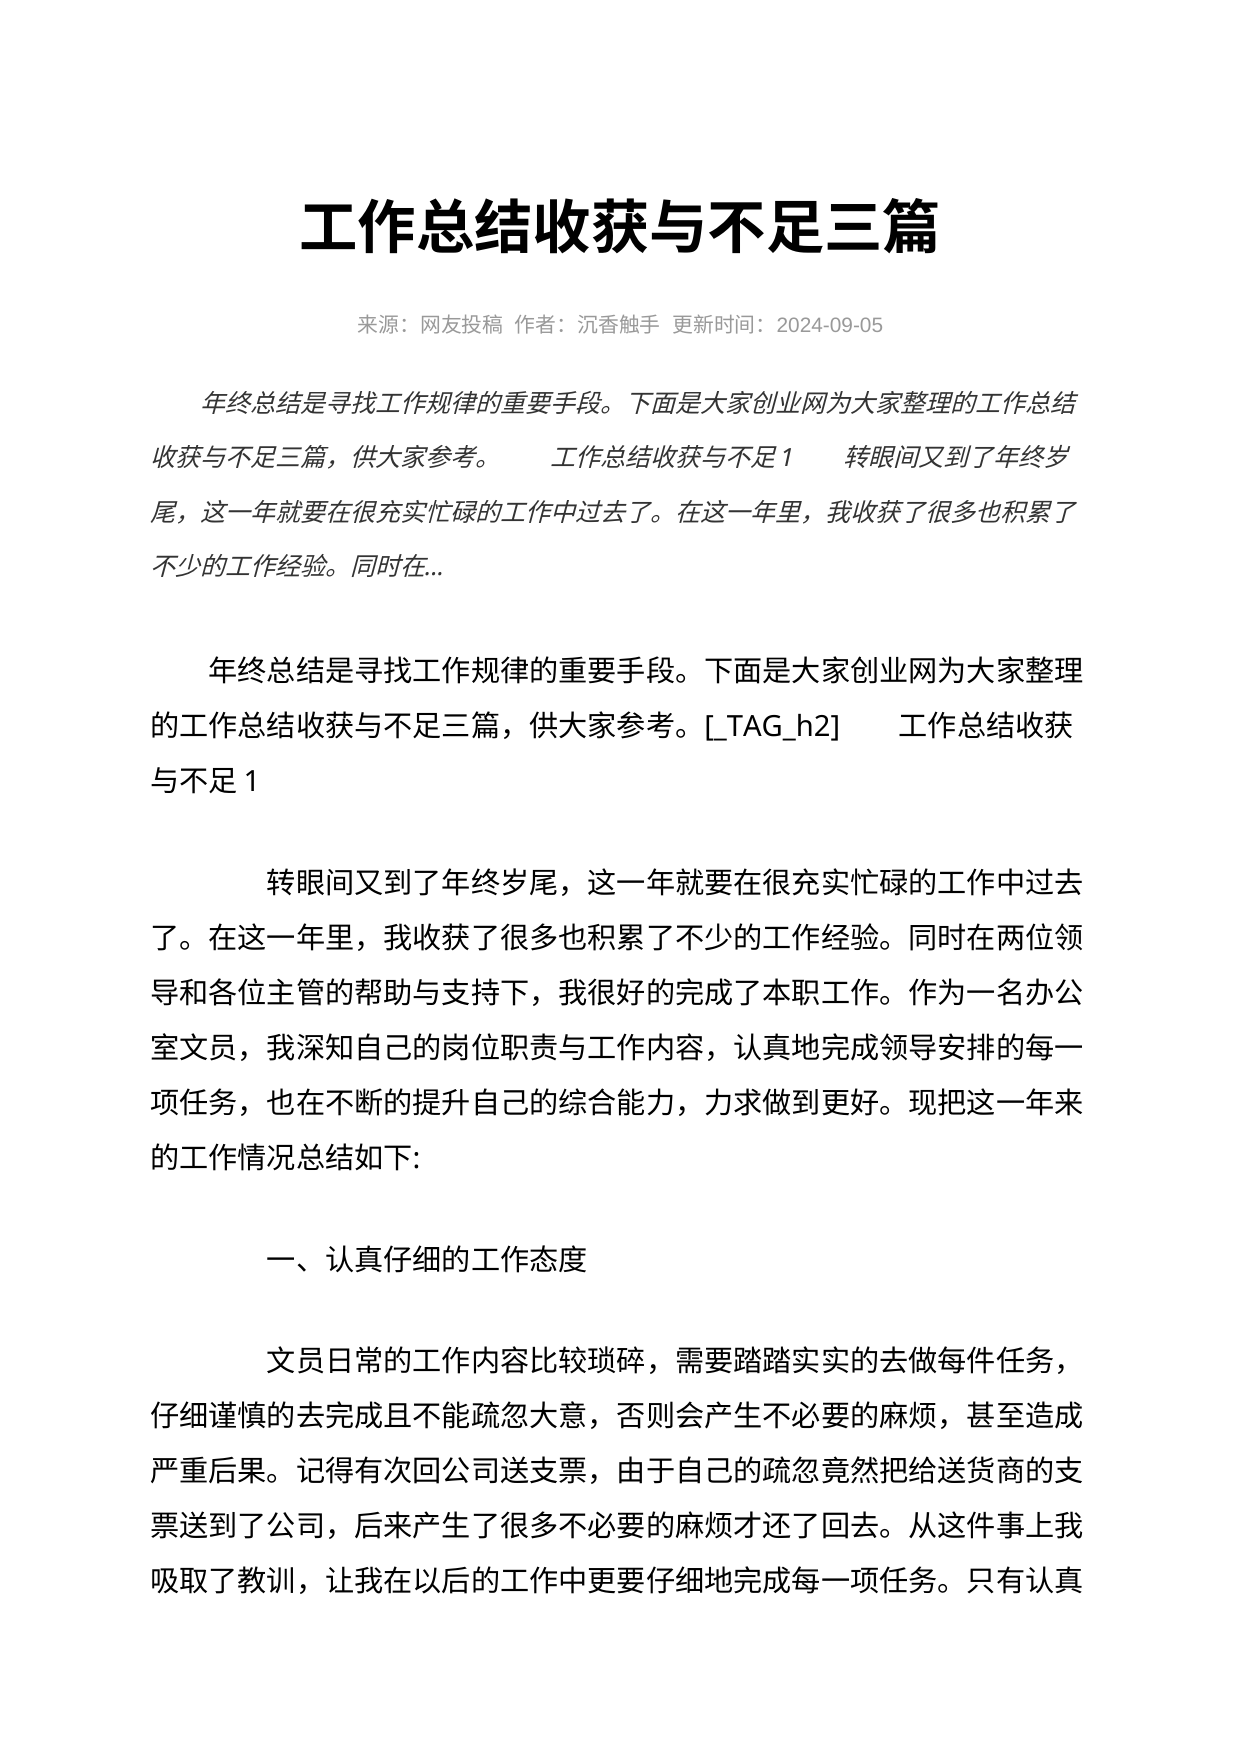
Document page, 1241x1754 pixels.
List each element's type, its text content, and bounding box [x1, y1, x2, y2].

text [150, 1338, 1090, 1600]
text 年终总结是寻找工作规律的重要手段。下面是大家创业网为大家整理的工作总结收获与不足三篇，供大家参考。 工作总结收获与不足1 转眼间又到了年终岁尾，这一年就要在很充实忙碌的工作中过去了。在这一年里，我收获了很多也积累了不少的工作经验。同时在... [150, 383, 1090, 583]
text 年终总结是寻找工作规律的重要手段。下面是大家创业网为大家整理的工作总结收获与不足三篇，供大家参考。[_TAG_h2] 工作总结收获与不足1 [150, 648, 1090, 800]
subtitle 工作总结收获与不足三篇 [150, 181, 1090, 266]
text 转眼间又到了年终岁尾，这一年就要在很充实忙碌的工作中过去了。在这一年里，我收获了很多也积累了不少的工作经验。同时在两位领导和各位主管的帮助与支持下，我很好的完成了本职工作。作为一名办公室文员，我深知自己的岗位职责与工作内容，认真地完成领导安排的每一项任务，也在不断的提升自己的综合能力，力求做到更好。现把这一年来的工作情况总结如下: [150, 860, 1090, 1177]
text 一、认真仔细的工作态度 [150, 1236, 1090, 1278]
text 来源：网友投稿 作者：沉香触手 更新时间：2024-09-05 [150, 313, 1090, 337]
